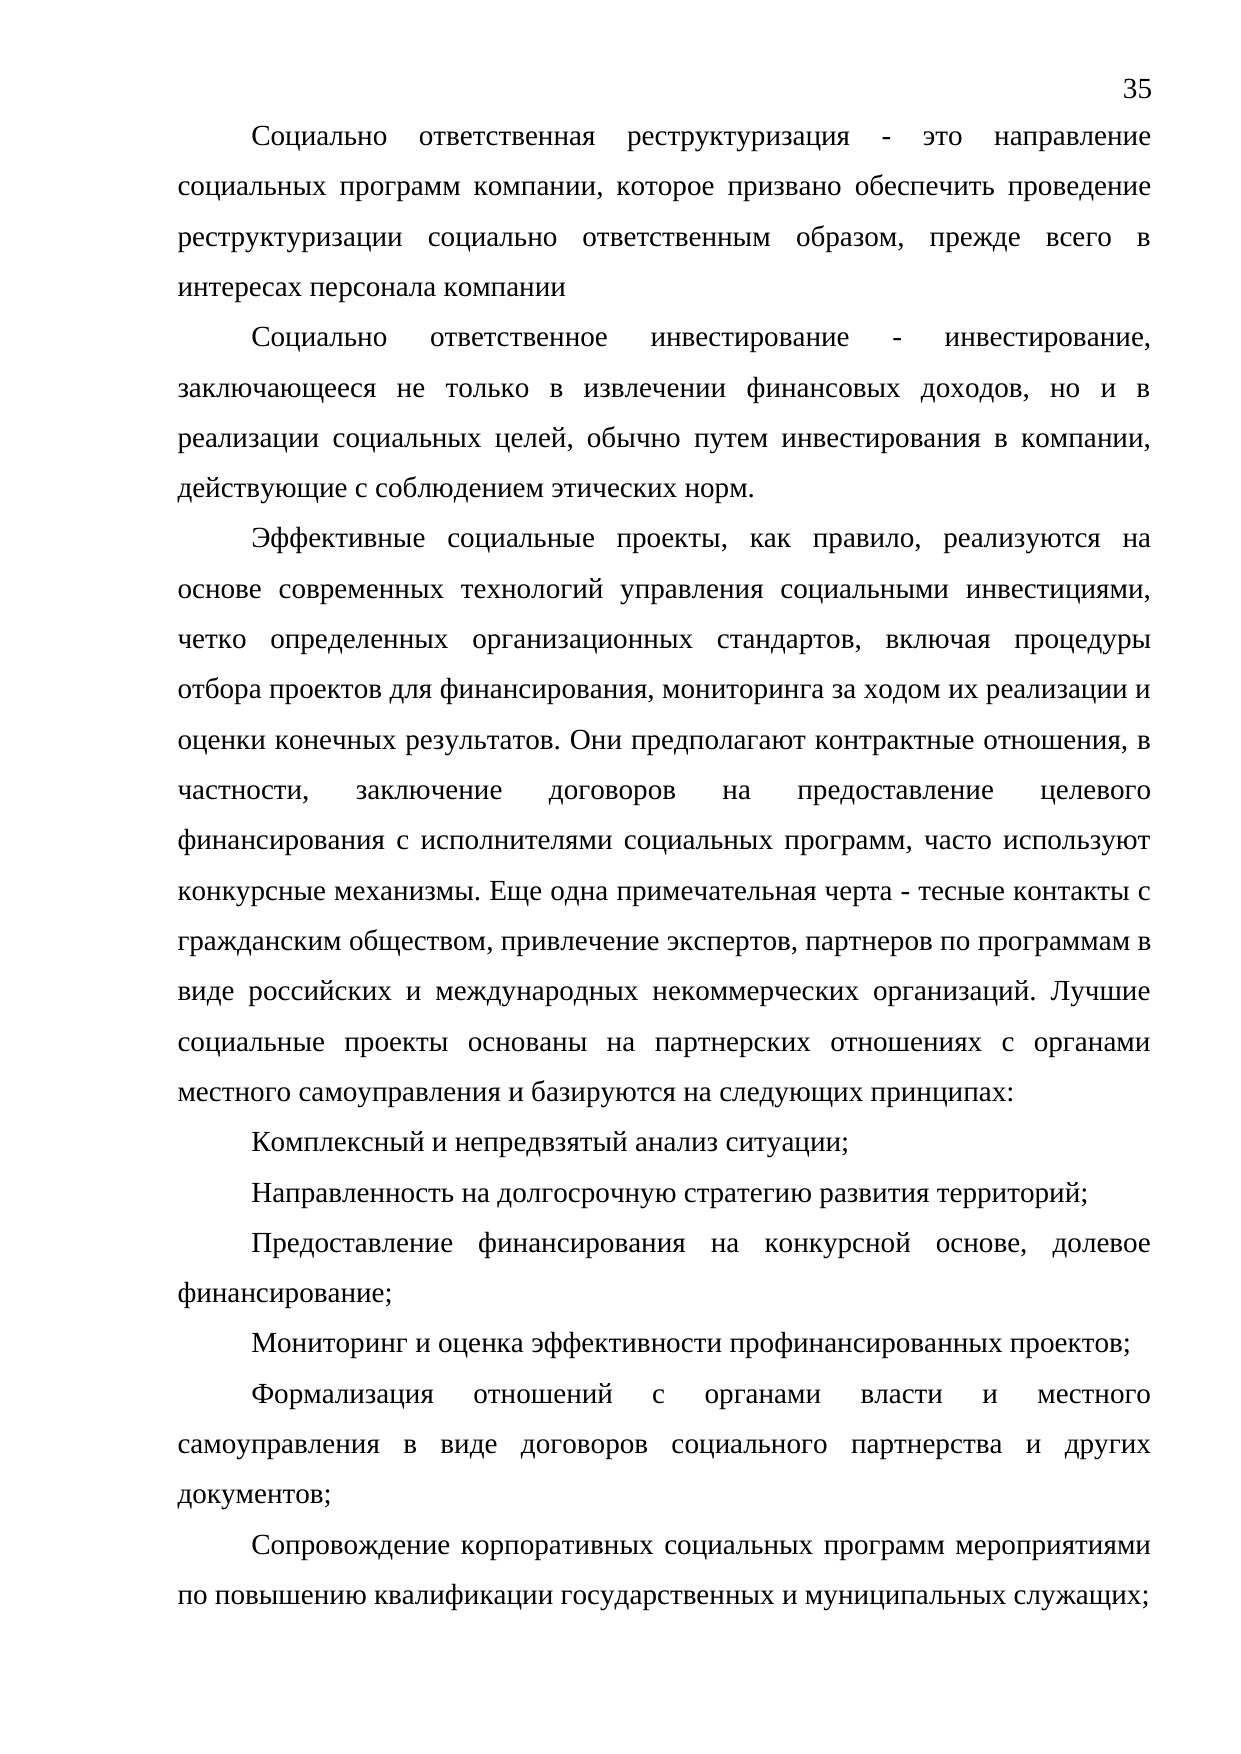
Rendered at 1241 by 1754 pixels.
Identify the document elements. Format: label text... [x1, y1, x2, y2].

text Мониторинг и оценка эффективности профинансированных проектов; [177, 1326, 1152, 1359]
text Социально ответственная реструктуризация - это направление социальных программ компании, которое призвано обеспечить проведение реструктуризации социально ответственным образом, прежде всего в интересах персонала компании [177, 118, 1152, 303]
text Сопровождение корпоративных социальных программ мероприятиями по повышению квалификации государственных и муниципальных служащих; [177, 1527, 1152, 1611]
text Направленность на долгосрочную стратегию развития территорий; [177, 1175, 1152, 1208]
text Предоставление финансирования на конкурсной основе, долевое финансирование; [177, 1225, 1152, 1309]
text Социально ответственное инвестирование - инвестирование, заключающееся не только в извлечении финансовых доходов, но и в реализации социальных целей, обычно путем инвестирования в компании, действующие с соблюдением этических норм. [177, 319, 1152, 504]
text Эффективные социальные проекты, как правило, реализуются на основе современных технологий управления социальными инвестициями, четко определенных организационных стандартов, включая процедуры отбора проектов для финансирования, мониторинга за ходом их реализации и оценки конечных результатов. Они предполагают контрактные отношения, в частности, заключение договоров на предоставление целевого финансирования с исполнителями социальных программ, часто используют конкурсные механизмы. Еще одна примечательная черта - тесные контакты с гражданским обществом, привлечение экспертов, партнеров по программам в виде российских и международных некоммерческих организаций. Лучшие социальные проекты основаны на партнерских отношениях с органами местного самоуправления и базируются на следующих принципах: [177, 521, 1152, 1108]
text Комплексный и непредвзятый анализ ситуации; [177, 1124, 1152, 1158]
text Формализация отношений с органами власти и местного самоуправления в виде договоров социального партнерства и других документов; [177, 1376, 1152, 1510]
